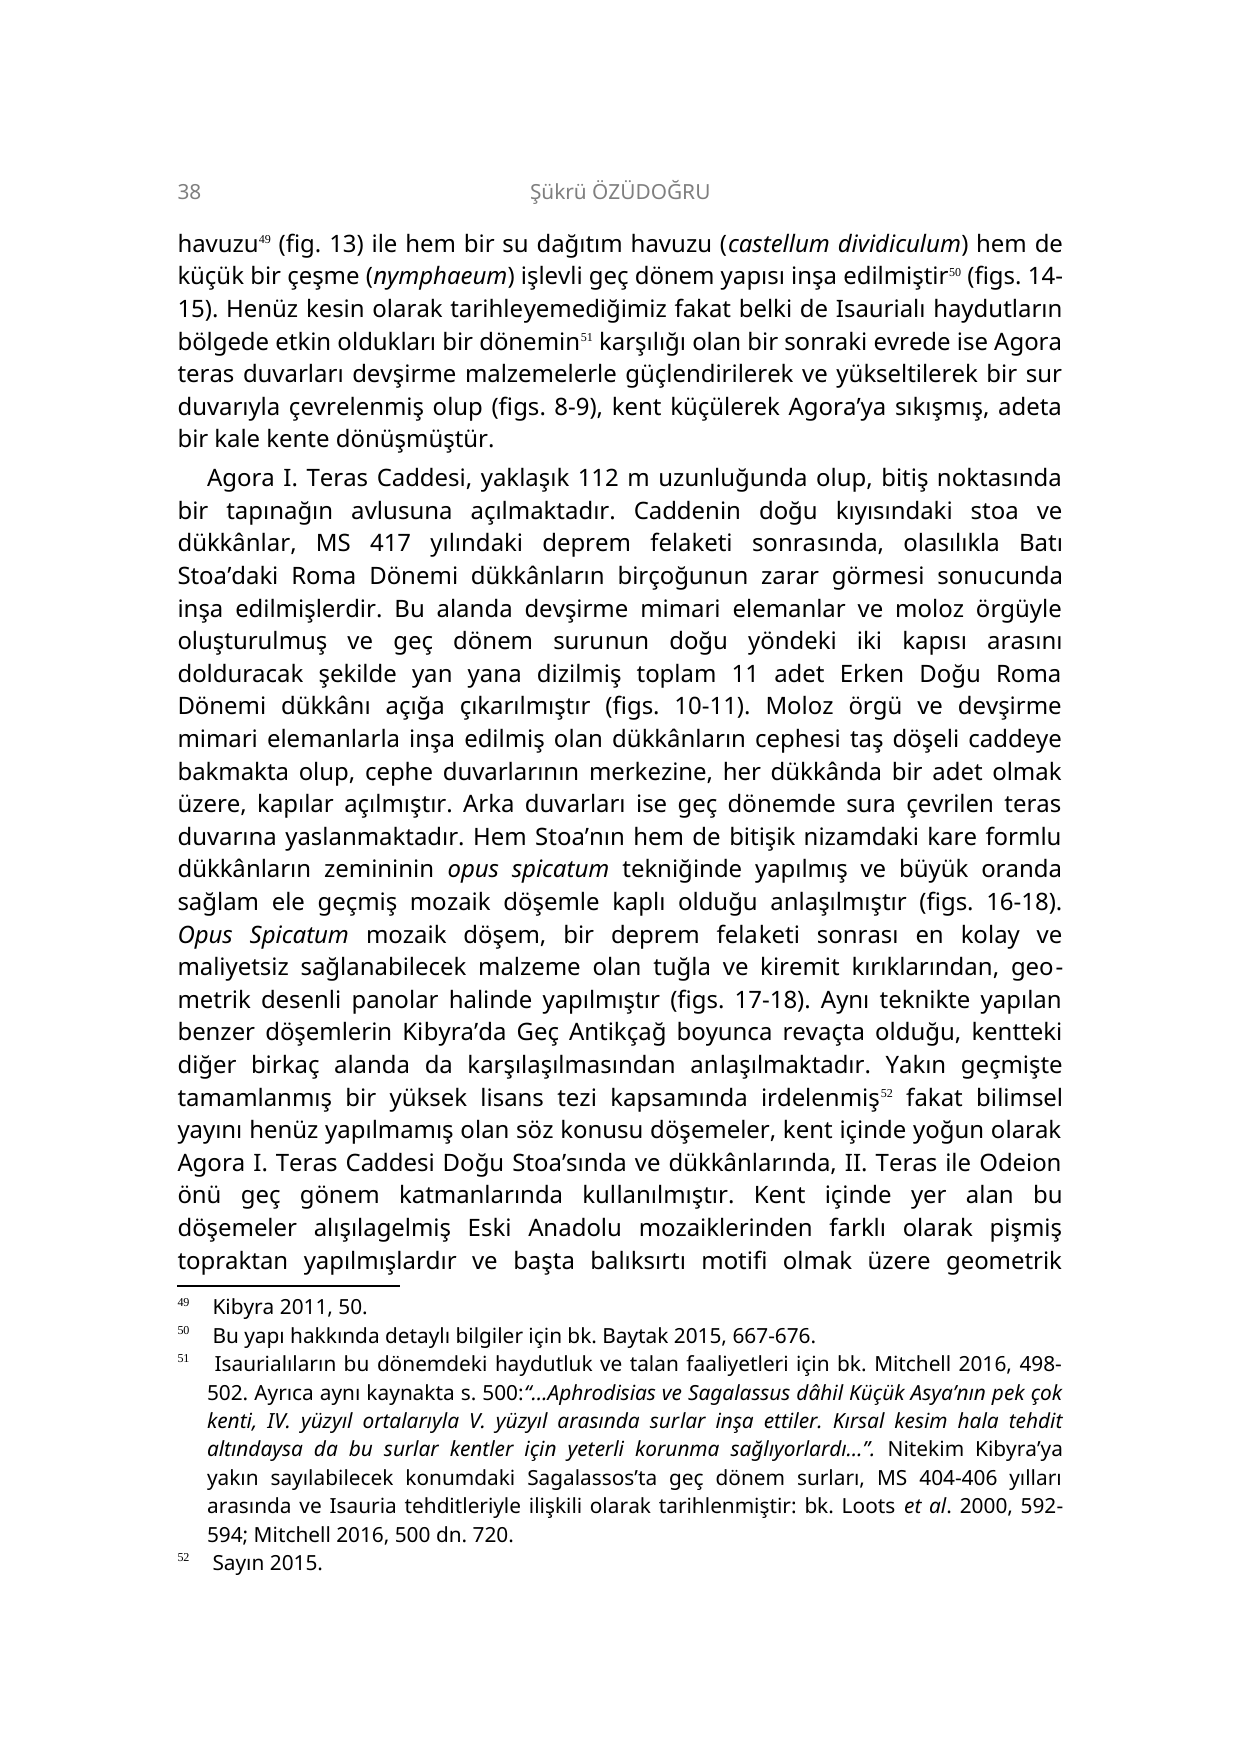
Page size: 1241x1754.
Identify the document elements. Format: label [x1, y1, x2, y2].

text [177, 226, 1063, 455]
text [177, 461, 1063, 1276]
